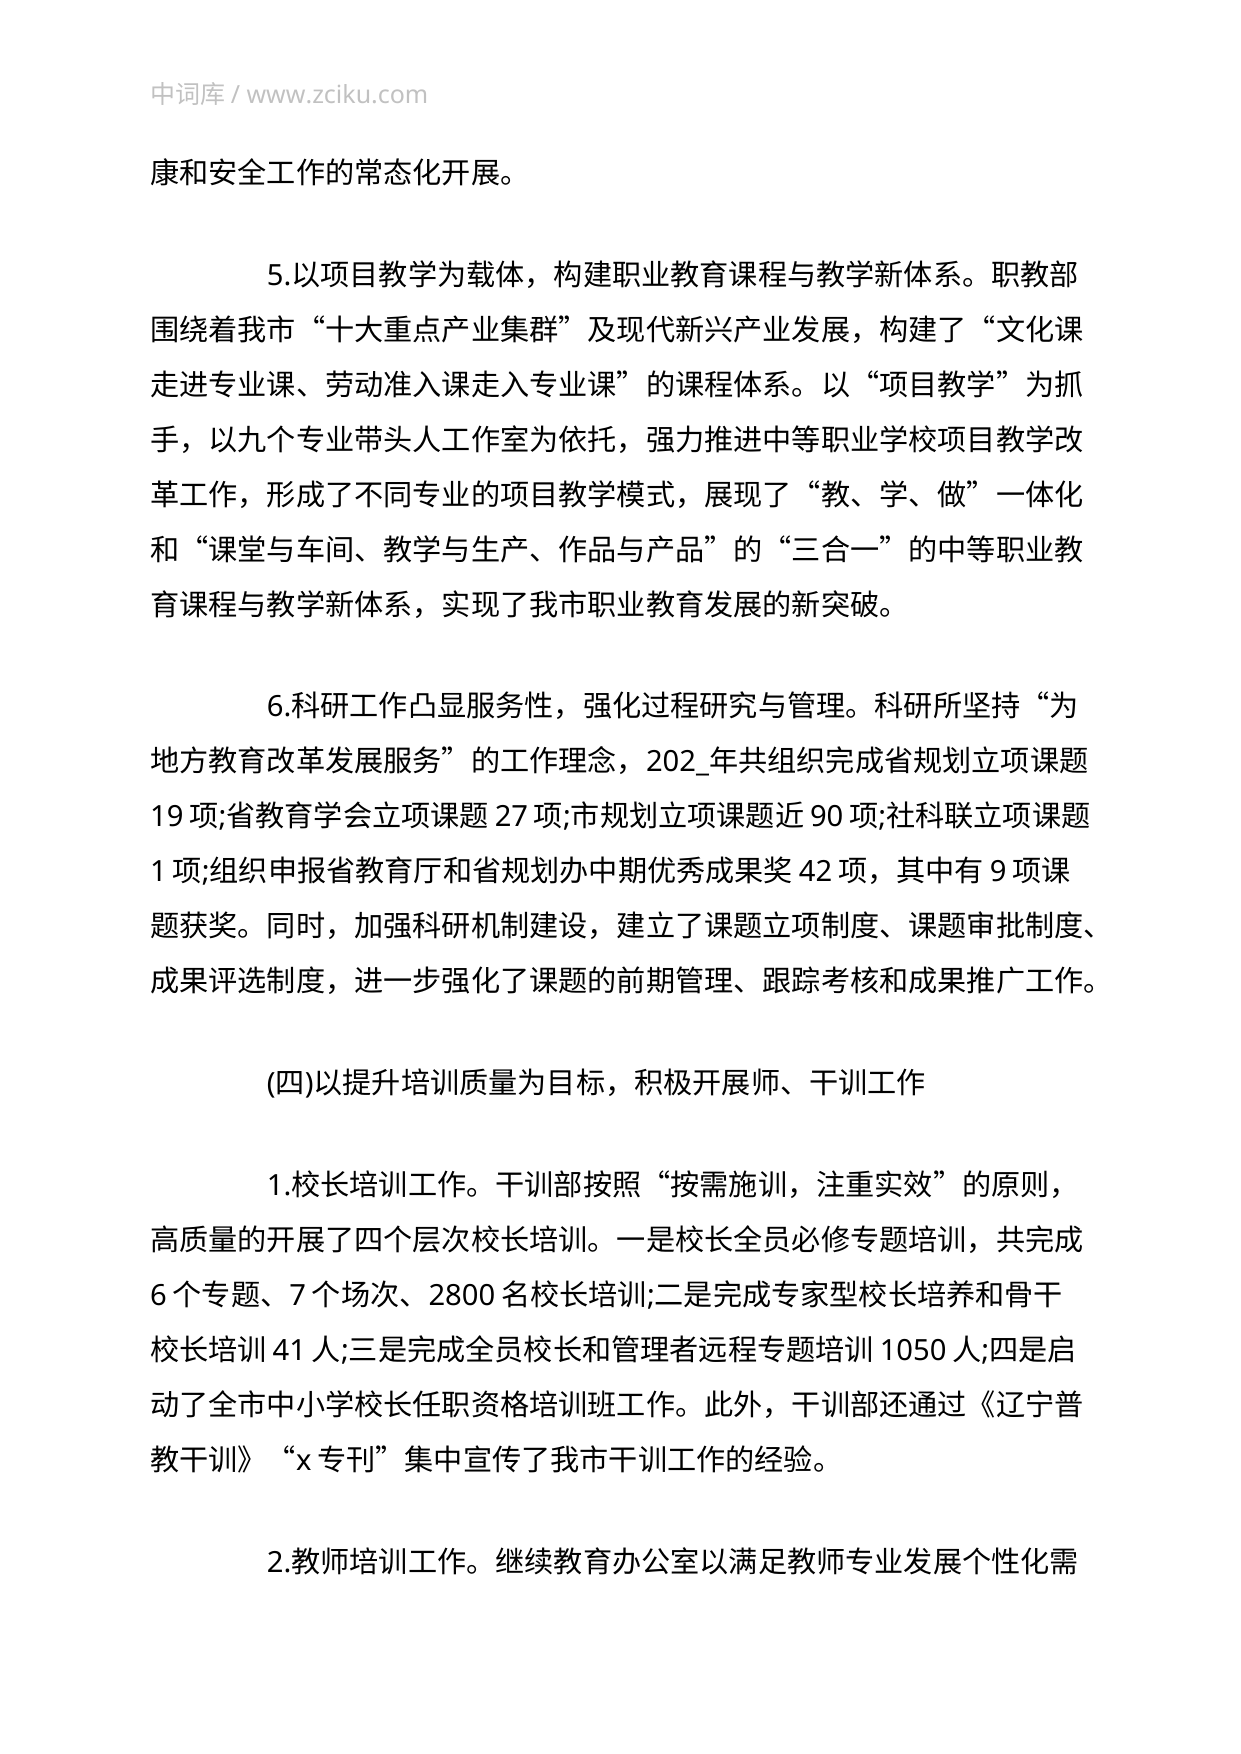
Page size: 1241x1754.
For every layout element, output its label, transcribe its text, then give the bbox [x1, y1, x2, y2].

text 6.科研工作凸显服务性，强化过程研究与管理。科研所坚持“为地方教育改革发展服务”的工作理念，202_年共组织完成省规划立项课题19项;省教育学会立项课题27项;市规划立项课题近90项;社科联立项课题1项;组织申报省教育厅和省规划办中期优秀成果奖42项，其中有9项课题获奖。同时，加强科研机制建设，建立了课题立项制度、课题审批制度、成果评选制度，进一步强化了课题的前期管理、跟踪考核和成果推广工作。 [150, 683, 1090, 1000]
text (四)以提升培训质量为目标，积极开展师、干训工作 [150, 1060, 1090, 1102]
text 5.以项目教学为载体，构建职业教育课程与教学新体系。职教部围绕着我市“十大重点产业集群”及现代新兴产业发展，构建了“文化课走进专业课、劳动准入课走入专业课”的课程体系。以“项目教学”为抓手，以九个专业带头人工作室为依托，强力推进中等职业学校项目教学改革工作，形成了不同专业的项目教学模式，展现了“教、学、做”一体化和“课堂与车间、教学与生产、作品与产品”的“三合一”的中等职业教育课程与教学新体系，实现了我市职业教育发展的新突破。 [150, 252, 1090, 623]
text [150, 150, 1090, 192]
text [150, 1538, 1090, 1581]
text 1.校长培训工作。干训部按照“按需施训，注重实效”的原则，高质量的开展了四个层次校长培训。一是校长全员必修专题培训，共完成6个专题、7个场次、2800名校长培训;二是完成专家型校长培养和骨干校长培训41人;三是完成全员校长和管理者远程专题培训1050人;四是启动了全市中小学校长任职资格培训班工作。此外，干训部还通过《辽宁普教干训》“x专刊”集中宣传了我市干训工作的经验。 [150, 1162, 1090, 1479]
